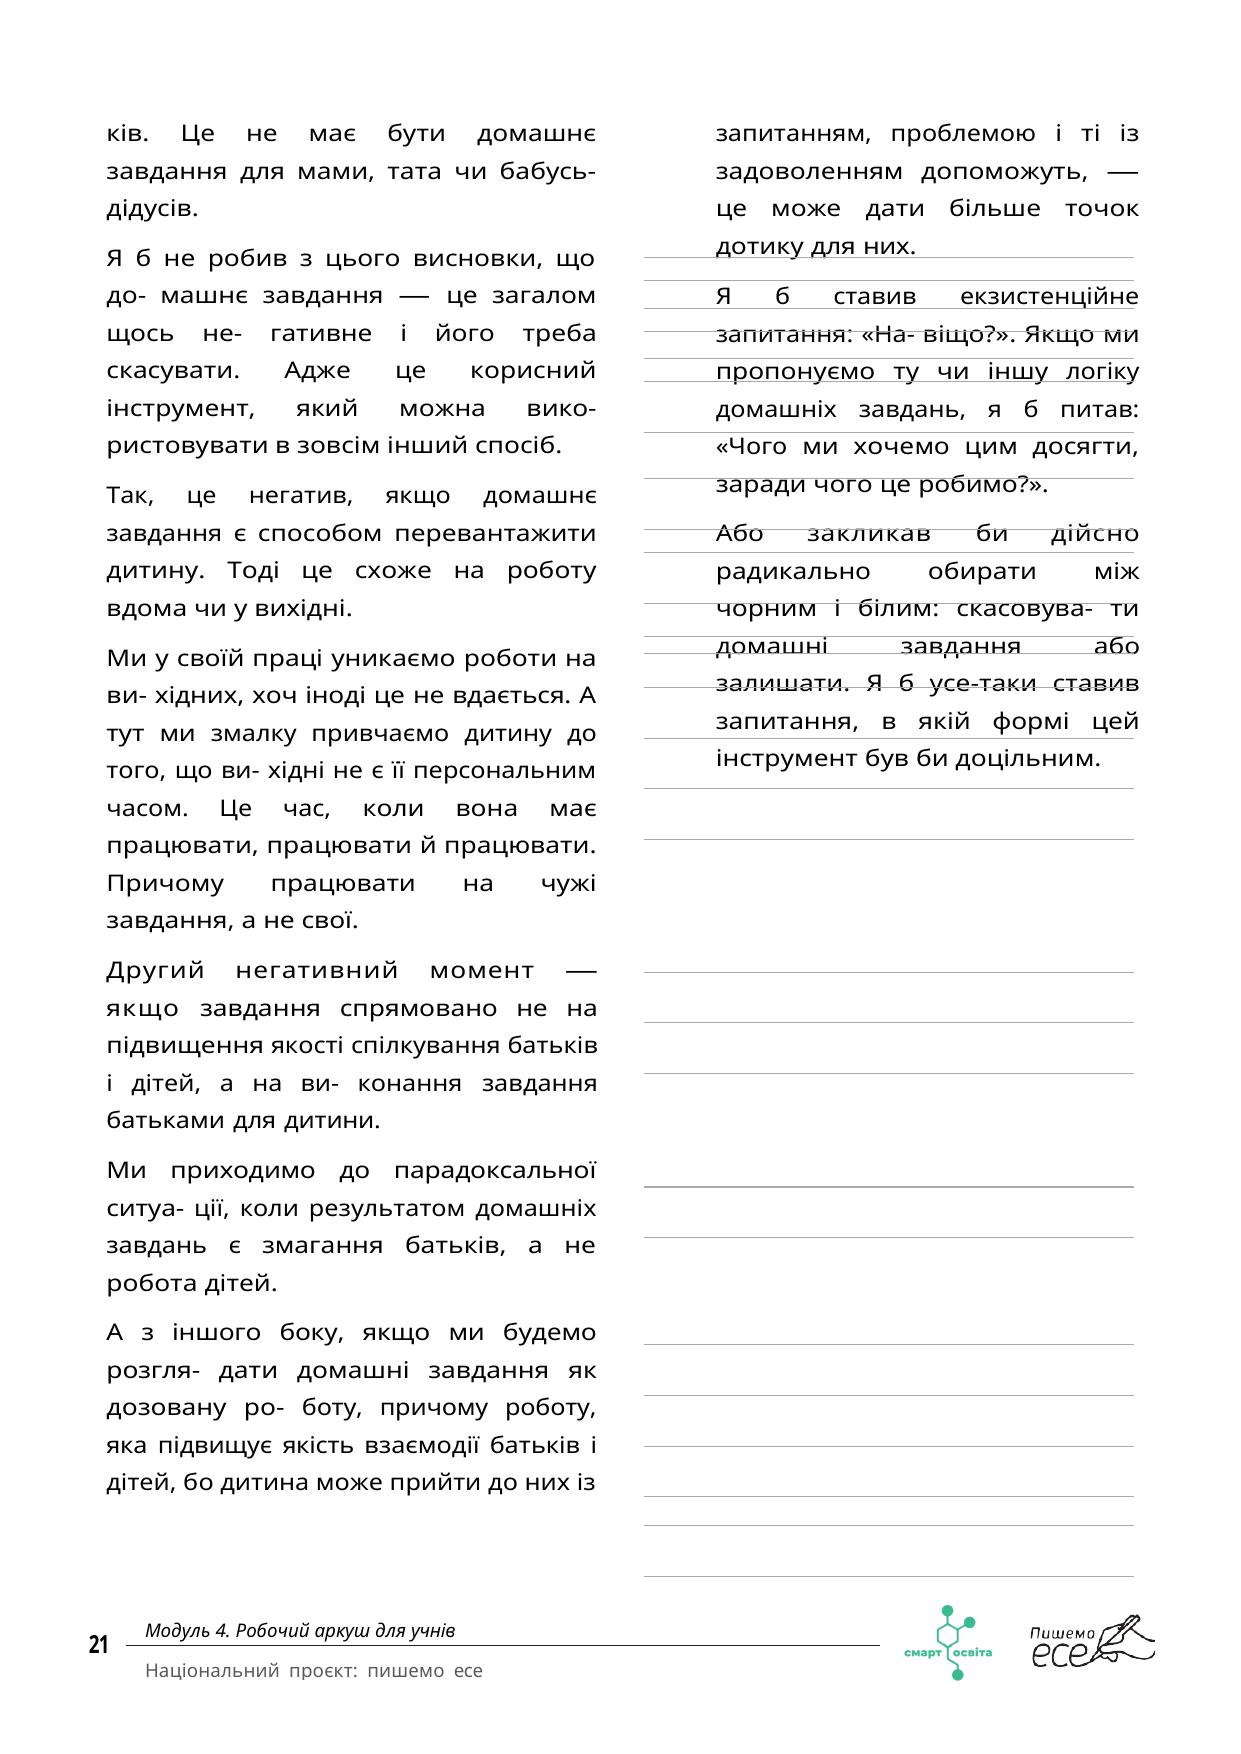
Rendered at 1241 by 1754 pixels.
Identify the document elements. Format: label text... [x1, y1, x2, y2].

text А з іншого боку, якщо ми будемо розгля- дати домашні завдання як дозовану ро- боту, причому роботу, яка підвищує якість взаємодії батьків і дітей, бо дитина може прийти до них із запитанням, проблемою і ті із задоволенням допоможуть, — це може дати більше точок дотику для них. [106, 1316, 597, 1497]
picture [893, 1598, 1000, 1693]
picture [1030, 1614, 1155, 1667]
text ків. Це не має бути домашнє завдання для мами, тата чи бабусь-дідусів. [106, 117, 597, 223]
text А з іншого боку, якщо ми будемо розгля- дати домашні завдання як дозовану ро- боту, причому роботу, яка підвищує якість взаємодії батьків і дітей, бо дитина може прийти до них із запитанням, проблемою і ті із задоволенням допоможуть, — це може дати більше точок дотику для них. [716, 117, 1139, 261]
text Другий негативний момент — якщо завдання спрямовано не на підвищення якості спілкування батьків і дітей, а на ви- конання завдання батьками для дитини. [106, 954, 598, 1135]
text Або закликав би дійсно радикально обирати між чорним і білим: скасовува- ти домашні завдання або залишати. Я б усе-таки ставив запитання, в якій формі цей інструмент був би доцільним. [716, 517, 1140, 774]
text Так, це негатив, якщо домашнє завдання є способом перевантажити дитину. Тоді це схоже на роботу вдома чи у вихідні. [106, 479, 597, 623]
text Я б ставив екзистенційне запитання: «На- віщо?». Якщо ми пропонуємо ту чи іншу логіку домашніх завдань, я б питав: «Чого ми хочемо цим досягти, заради чого це робимо?». [716, 280, 1139, 381]
text Я б ставив екзистенційне запитання: «На- віщо?». Якщо ми пропонуємо ту чи іншу логіку домашніх завдань, я б питав: «Чого ми хочемо цим досягти, заради чого це робимо?». [716, 368, 1139, 499]
text Ми приходимо до парадоксальної ситуа- ції, коли результатом домашніх завдань є змагання батьків, а не робота дітей. [106, 1154, 596, 1298]
text Я б не робив з цього висновки, що до- машнє завдання — це загалом щось не- гативне і його треба скасувати. Адже це корисний інструмент, який можна вико- ристовувати в зовсім інший спосіб. [106, 242, 597, 461]
text Ми у своїй праці уникаємо роботи на ви- хідних, хоч іноді це не вдається. А тут ми змалку привчаємо дитину до того, що ви- хідні не є її персональним часом. Це час, коли вона має працювати, працювати й працювати. Причому працювати на чужі завдання, а не свої. [106, 641, 597, 935]
